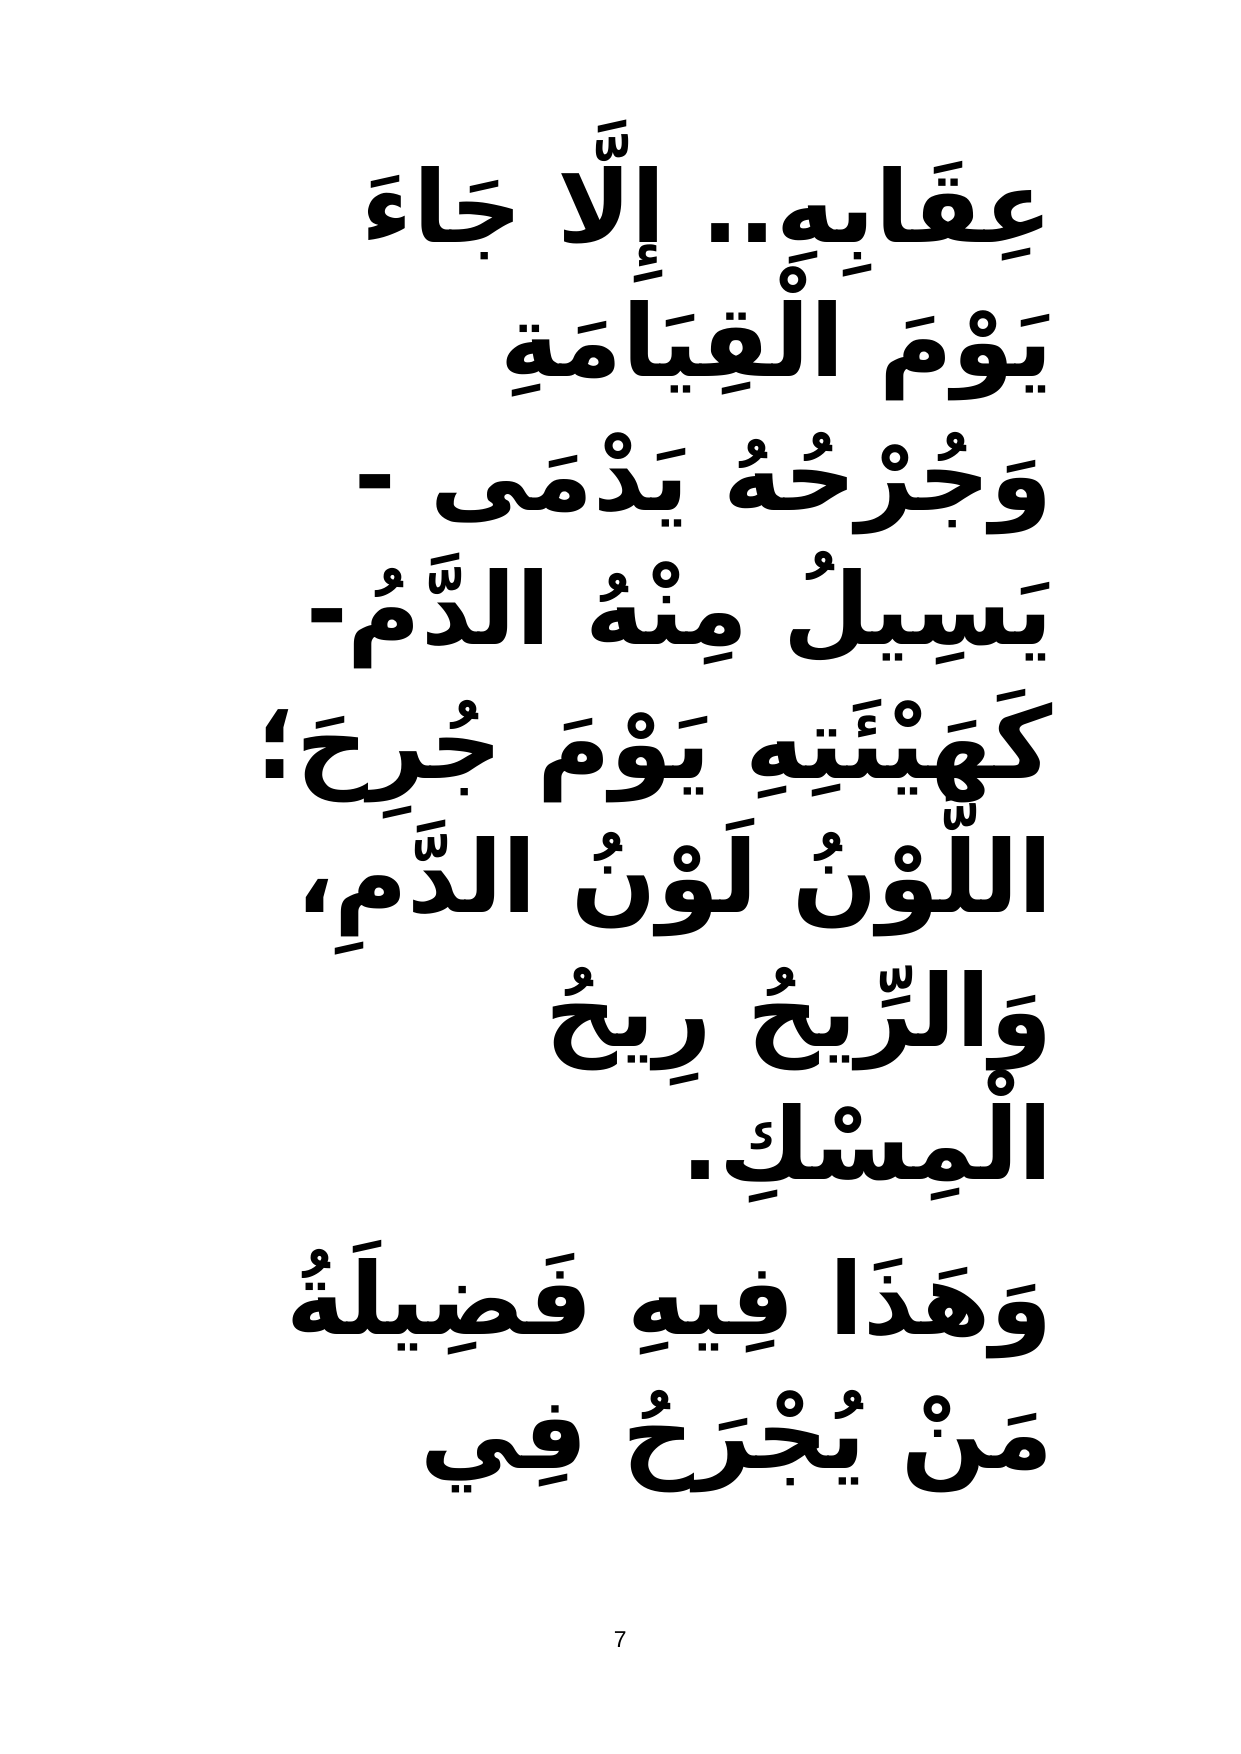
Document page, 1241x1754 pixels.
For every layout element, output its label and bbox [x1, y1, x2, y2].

text [187, 1242, 1053, 1492]
text [187, 150, 1053, 1203]
